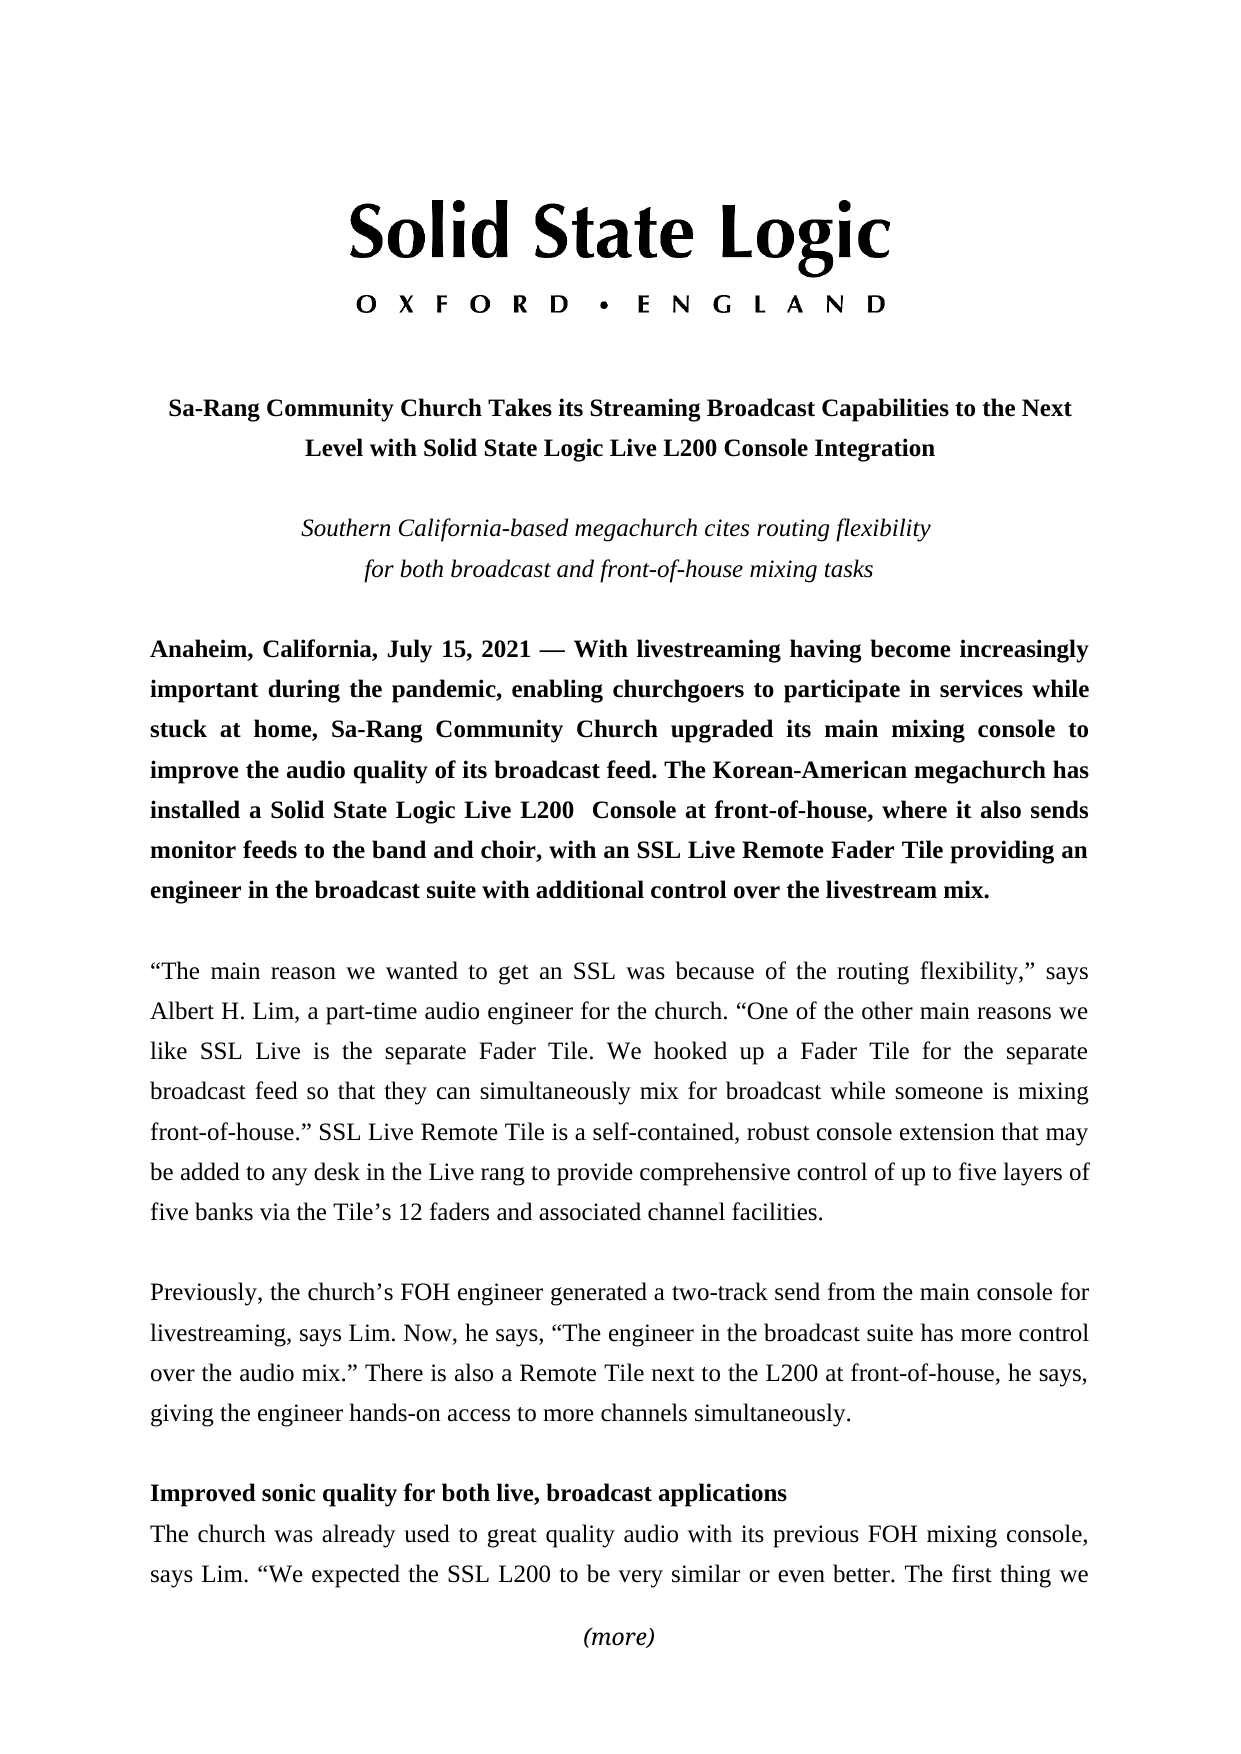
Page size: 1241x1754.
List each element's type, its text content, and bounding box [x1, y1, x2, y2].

picture [350, 200, 890, 313]
text Previously, the church’s FOH engineer generated a two-track send from the main console for livestreaming, says Lim. Now, he says, “The engineer in the broadcast suite has more control over the audio mix.” There is also a Remote Tile next to the L200 at front-of-house, he says, giving the engineer hands-on access to more channels simultaneously. [150, 1277, 1090, 1427]
text Improved sonic quality for both live, broadcast applications [150, 1438, 1090, 1507]
text Sa-Rang Community Church Takes its Streaming Broadcast Capabilities to the Next Level with Solid State Logic Live L200 Console Integration Southern California-based megachurch cites routing flexibility for both broadcast and front-of-house mixing tasks [150, 393, 1090, 623]
text “The main reason we wanted to get an SSL was because of the routing flexibility,” says Albert H. Lim, a part-time audio engineer for the church. “One of the other main reasons we like SSL Live is the separate Fader Tile. We hooked up a Fader Tile for the separate broadcast feed so that they can simultaneously mix for broadcast while someone is mixing front-of-house.” SSL Live Remote Tile is a self-contained, robust console extension that may be added to any desk in the Live rang to provide comprehensive control of up to five layers of five banks via the Tile’s 12 faders and associated channel facilities. [150, 956, 1090, 1226]
text Anaheim, California, July 15, 2021 — With livestreaming having become increasingly important during the pandemic, enabling churchgoers to participate in services while stuck at home, Sa-Rang Community Church upgraded its main mixing console to improve the audio quality of its broadcast feed. The Korean-American megachurch has installed a Solid State Logic Live L200 Console at front-of-house, where it also sends monitor feeds to the band and choir, with an SSL Live Remote Fader Tile providing an engineer in the broadcast suite with additional control over the livestream mix. [150, 634, 1090, 904]
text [150, 1519, 1090, 1588]
